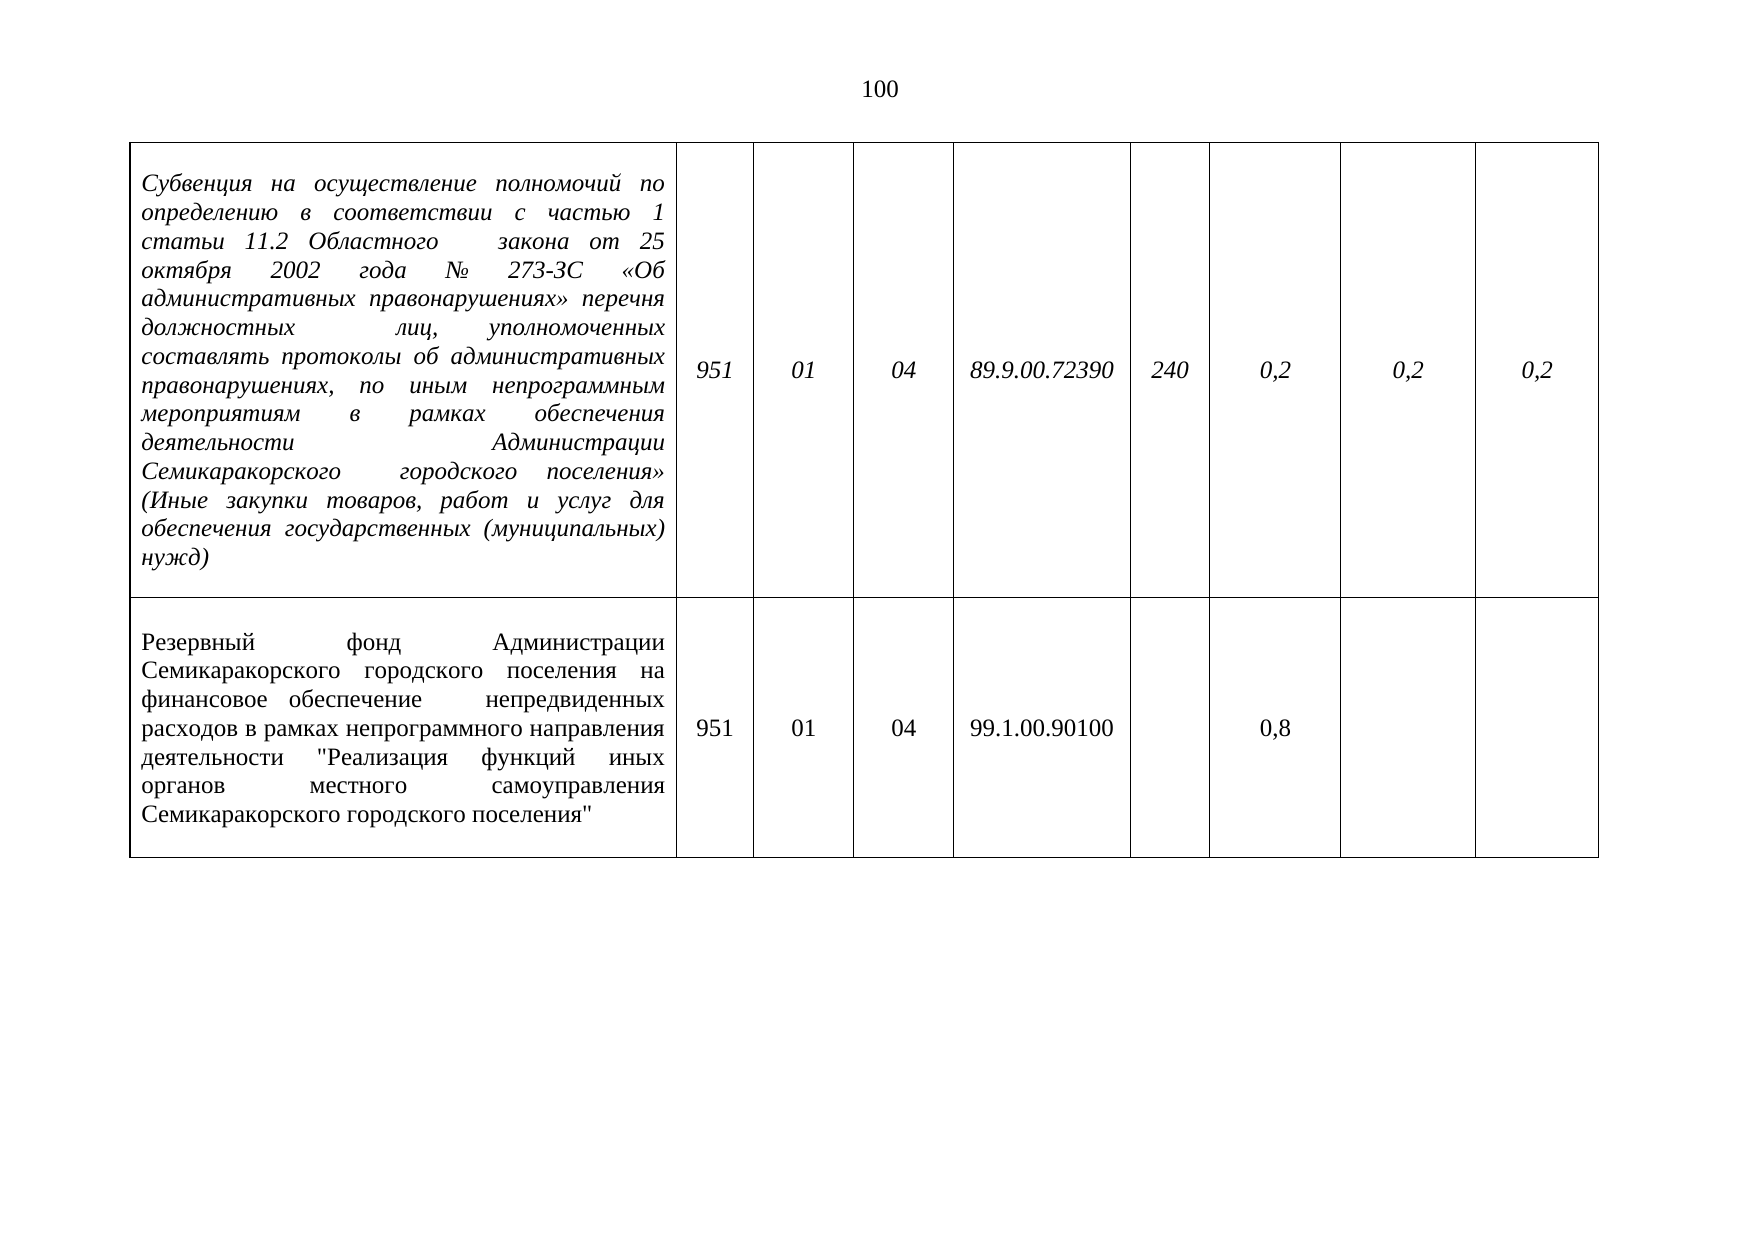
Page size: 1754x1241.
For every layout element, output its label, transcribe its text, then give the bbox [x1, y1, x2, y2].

table_cell [1341, 598, 1475, 857]
table_cell [1476, 598, 1598, 857]
table_cell 240 [1131, 143, 1209, 597]
table_cell 0,2 [1476, 143, 1598, 597]
table_cell Субвенция на осуществление полномочий по определению в соответствии с частью 1 статьи 11.2 Областного закона от 25 октября 2002 года № 273-ЗС «Об административных правонарушениях» перечня должностных лиц, уполномоченных составлять протоколы об административных правонарушениях, по иным непрограммным мероприятиям в рамках обеспечения деятельности Администрации Семикаракорского городского поселения» (Иные закупки товаров, работ и услуг для обеспечения государственных (муниципальных) нужд) [131, 143, 676, 597]
table_cell 04 [854, 143, 953, 597]
table_cell 0,2 [1341, 143, 1475, 597]
table_cell 951 [677, 598, 753, 857]
table_cell 951 [677, 143, 753, 597]
table_cell 0,2 [1210, 143, 1340, 597]
table_cell [1131, 598, 1209, 857]
table_cell 01 [754, 598, 853, 857]
table_cell 04 [854, 598, 953, 857]
table_cell 99.1.00.90100 [954, 598, 1130, 857]
table_cell 89.9.00.72390 [954, 143, 1130, 597]
table_cell Резервный фонд Администрации Семикаракорского городского поселения на финансовое обеспечение непредвиденных расходов в рамках непрограммного направления деятельности "Реализация функций иных органов местного самоуправления Семикаракорского городского поселения" [131, 598, 676, 857]
table_cell 01 [754, 143, 853, 597]
table_cell 0,8 [1210, 598, 1340, 857]
